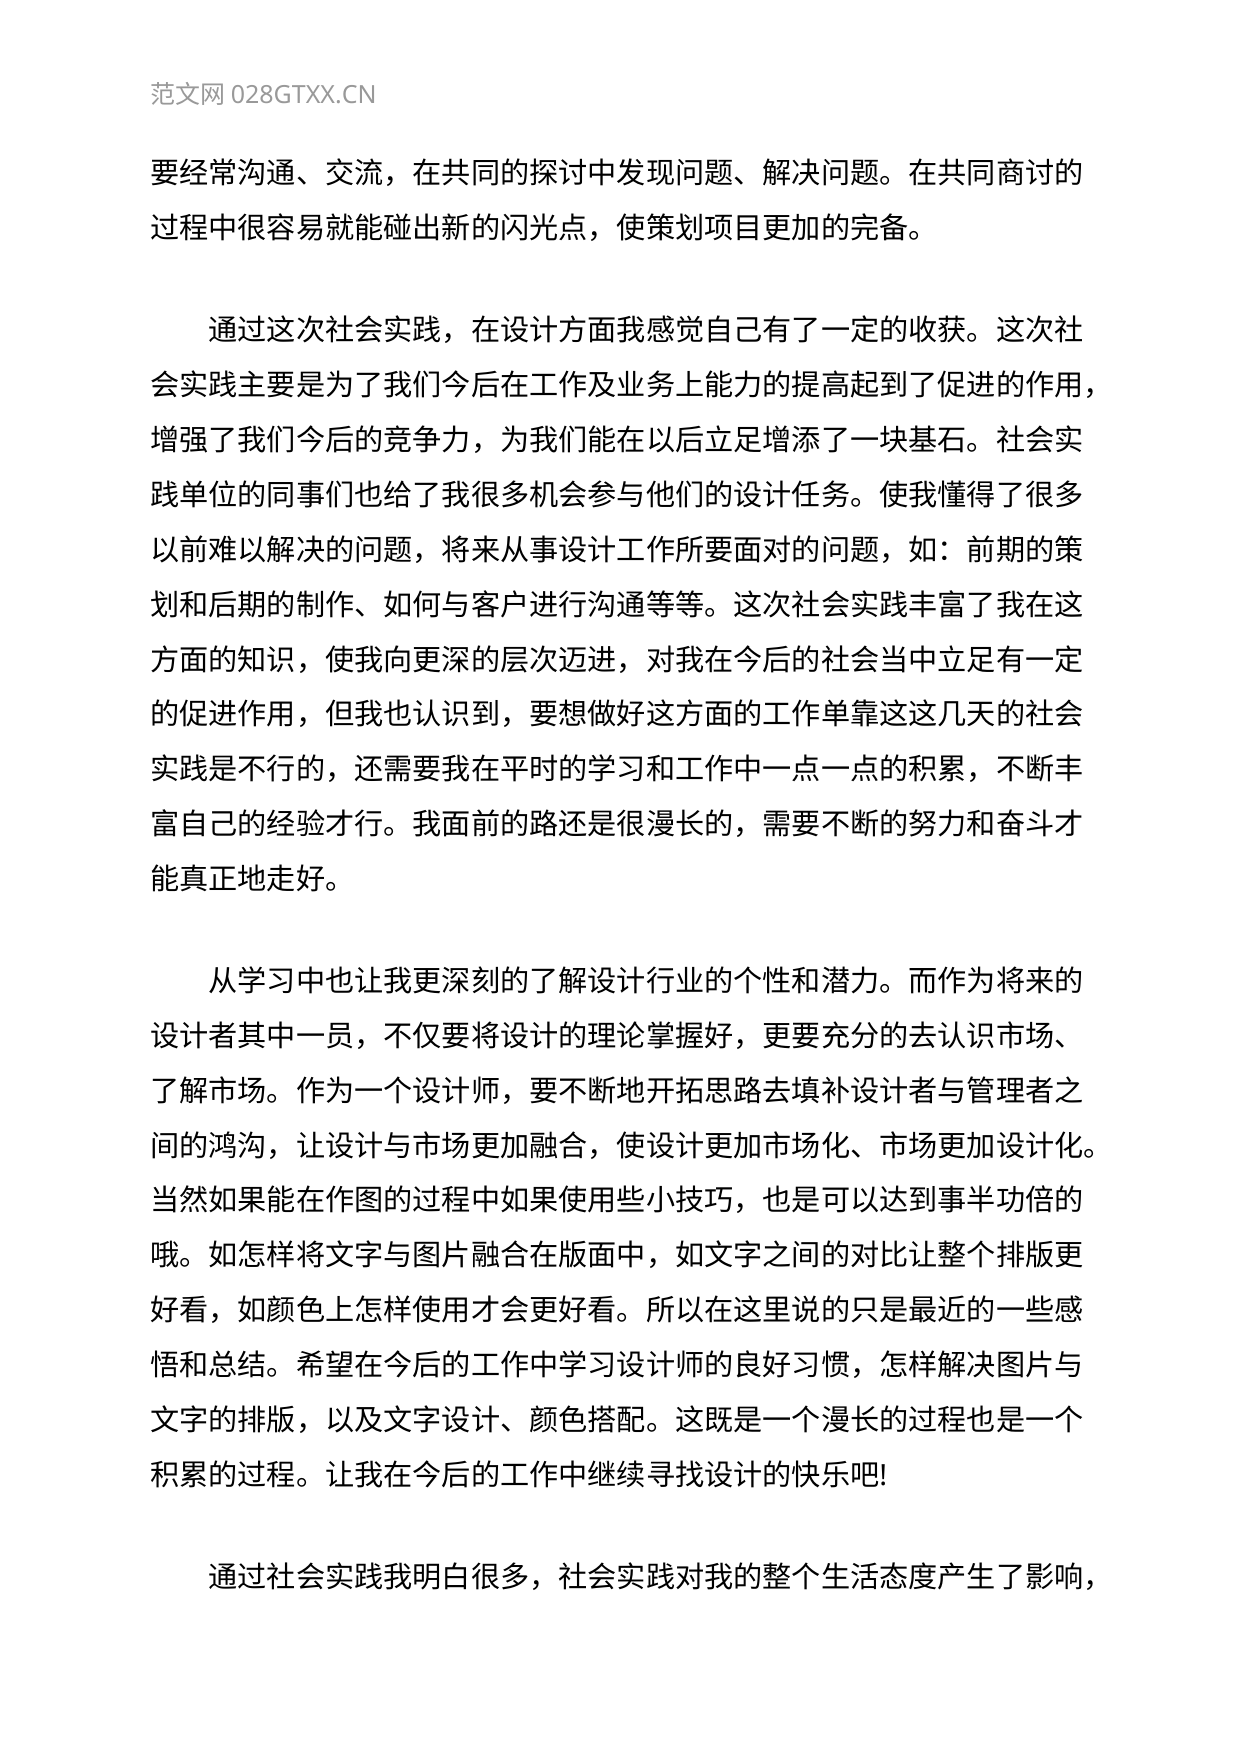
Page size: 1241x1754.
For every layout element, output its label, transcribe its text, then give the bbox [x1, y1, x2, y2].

text 通过这次社会实践，在设计方面我感觉自己有了一定的收获。这次社会实践主要是为了我们今后在工作及业务上能力的提高起到了促进的作用，增强了我们今后的竞争力，为我们能在以后立足增添了一块基石。社会实践单位的同事们也给了我很多机会参与他们的设计任务。使我懂得了很多以前难以解决的问题，将来从事设计工作所要面对的问题，如：前期的策划和后期的制作、如何与客户进行沟通等等。这次社会实践丰富了我在这方面的知识，使我向更深的层次迈进，对我在今后的社会当中立足有一定的促进作用，但我也认识到，要想做好这方面的工作单靠这这几天的社会实践是不行的，还需要我在平时的学习和工作中一点一点的积累，不断丰富自己的经验才行。我面前的路还是很漫长的，需要不断的努力和奋斗才能真正地走好。 [150, 307, 1090, 898]
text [150, 150, 1090, 247]
text 从学习中也让我更深刻的了解设计行业的个性和潜力。而作为将来的设计者其中一员，不仅要将设计的理论掌握好，更要充分的去认识市场、了解市场。作为一个设计师，要不断地开拓思路去填补设计者与管理者之间的鸿沟，让设计与市场更加融合，使设计更加市场化、市场更加设计化。当然如果能在作图的过程中如果使用些小技巧，也是可以达到事半功倍的哦。如怎样将文字与图片融合在版面中，如文字之间的对比让整个排版更好看，如颜色上怎样使用才会更好看。所以在这里说的只是最近的一些感悟和总结。希望在今后的工作中学习设计师的良好习惯，怎样解决图片与文字的排版，以及文字设计、颜色搭配。这既是一个漫长的过程也是一个积累的过程。让我在今后的工作中继续寻找设计的快乐吧! [150, 957, 1090, 1494]
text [150, 1553, 1090, 1596]
